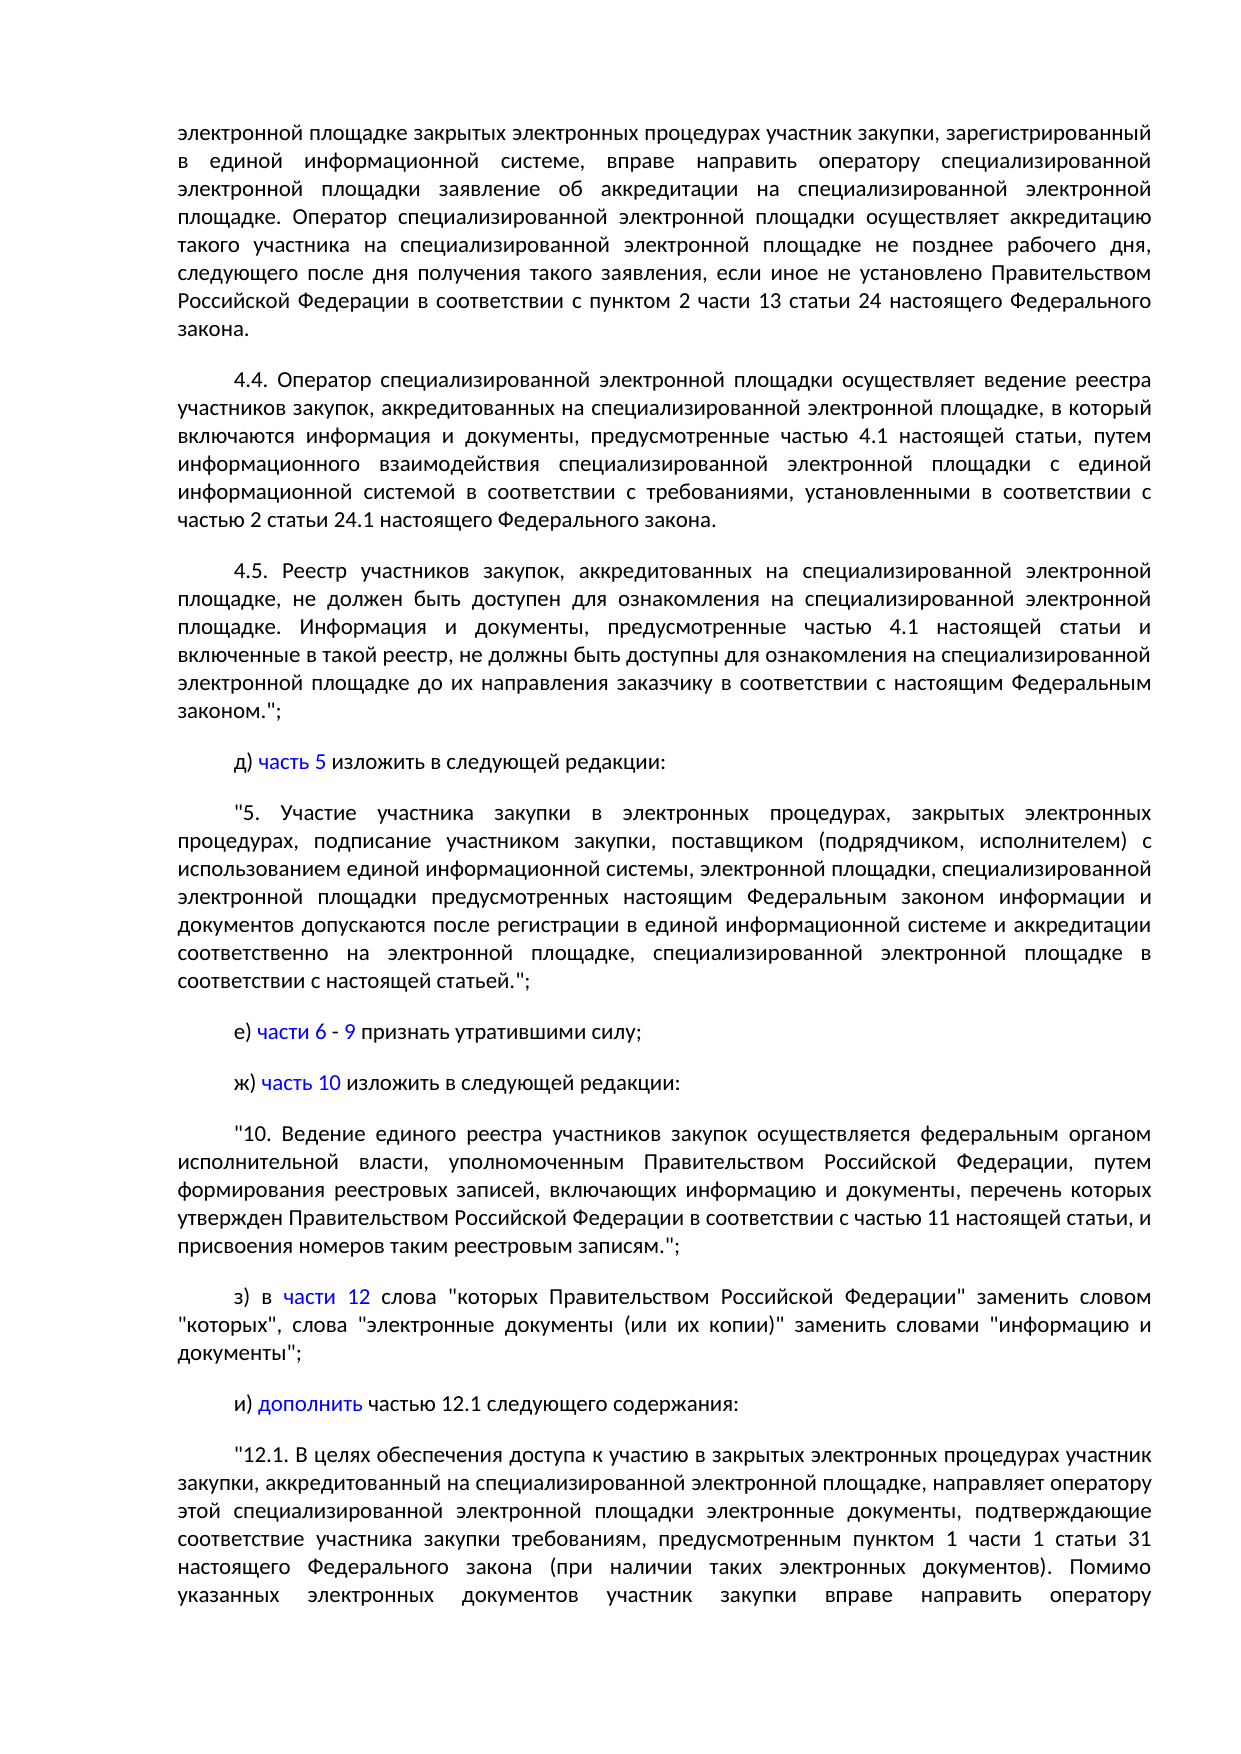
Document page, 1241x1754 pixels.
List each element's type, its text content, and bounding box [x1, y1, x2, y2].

text 4.4. Оператор специализированной электронной площадки осуществляет ведение реестра участников закупок, аккредитованных на специализированной электронной площадке, в который включаются информация и документы, предусмотренные частью 4.1 настоящей статьи, путем информационного взаимодействия специализированной электронной площадки с единой информационной системой в соответствии с требованиями, установленными в соответствии с частью 2 статьи 24.1 настоящего Федерального закона. [177, 365, 1152, 533]
text и) дополнить частью 12.1 следующего содержания: [177, 1389, 1152, 1417]
text "5. Участие участника закупки в электронных процедурах, закрытых электронных процедурах, подписание участником закупки, поставщиком (подрядчиком, исполнителем) с использованием единой информационной системы, электронной площадки, специализированной электронной площадки предусмотренных настоящим Федеральным законом информации и документов допускаются после регистрации в единой информационной системе и аккредитации соответственно на электронной площадке, специализированной электронной площадке в соответствии с настоящей статьей."; [177, 798, 1152, 994]
text "10. Ведение единого реестра участников закупок осуществляется федеральным органом исполнительной власти, уполномоченным Правительством Российской Федерации, путем формирования реестровых записей, включающих информацию и документы, перечень которых утвержден Правительством Российской Федерации в соответствии с частью 11 настоящей статьи, и присвоения номеров таким реестровым записям."; [177, 1119, 1152, 1259]
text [177, 118, 1152, 342]
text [177, 1440, 1152, 1608]
text з) в части 12 слова "которых Правительством Российской Федерации" заменить словом "которых", слова "электронные документы (или их копии)" заменить словами "информацию и документы"; [177, 1282, 1152, 1366]
text ж) часть 10 изложить в следующей редакции: [177, 1068, 1152, 1096]
text 4.5. Реестр участников закупок, аккредитованных на специализированной электронной площадке, не должен быть доступен для ознакомления на специализированной электронной площадке. Информация и документы, предусмотренные частью 4.1 настоящей статьи и включенные в такой реестр, не должны быть доступны для ознакомления на специализированной электронной площадке до их направления заказчику в соответствии с настоящим Федеральным законом."; [177, 556, 1152, 724]
text д) часть 5 изложить в следующей редакции: [177, 747, 1152, 775]
text е) части 6 - 9 признать утратившими силу; [177, 1017, 1152, 1045]
